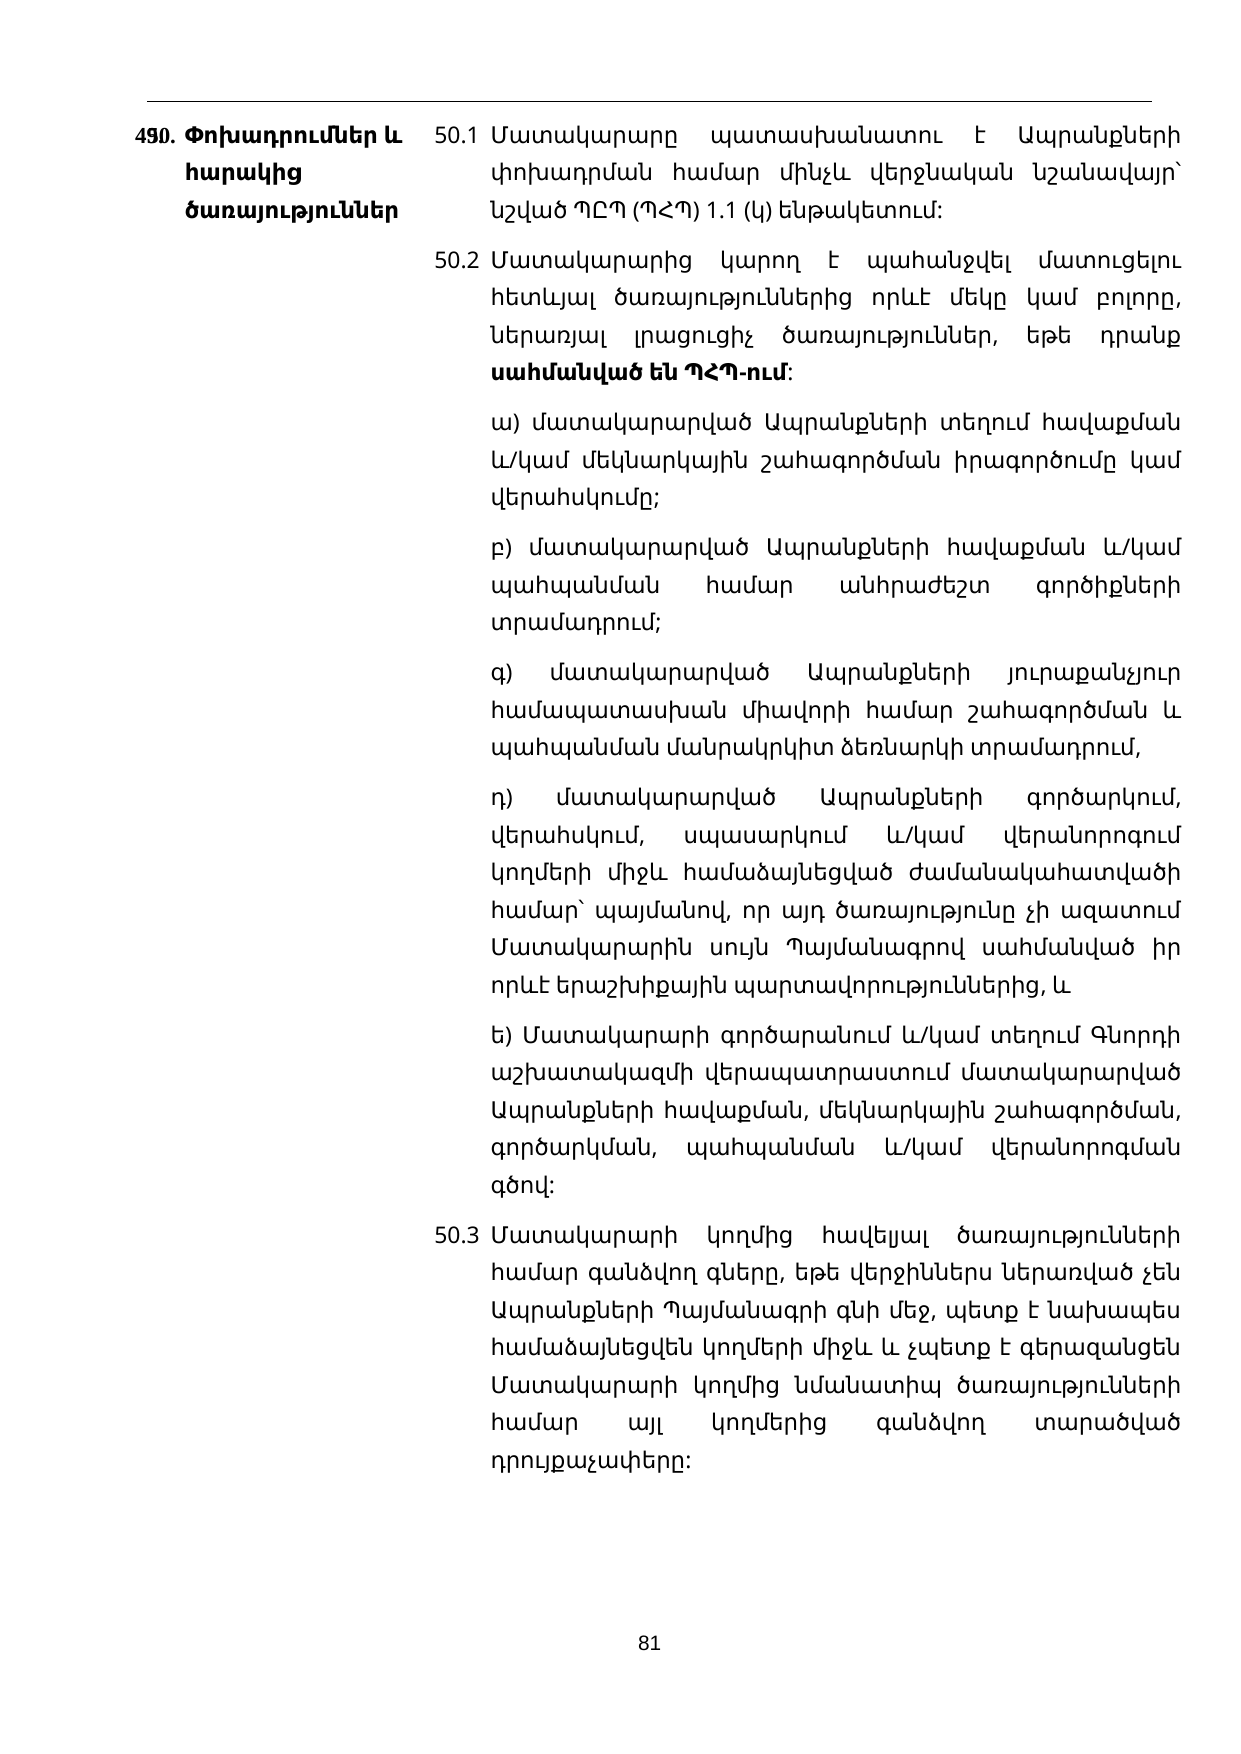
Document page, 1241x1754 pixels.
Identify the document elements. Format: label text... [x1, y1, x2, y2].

table_cell Փոխադրումներ և հարակից ծառայություններ [141, 119, 419, 1493]
table_cell Մատակարարը պատասխանատու է Ապրանքների փոխադրման համար մինչև վերջնական նշանավայր՝ նշված ՊԸՊ (ՊՀՊ) 1.1 (կ) ենթակետում: Մատակարարից կարող է պահանջվել մատուցելու հետևյալ ծառայություններից որևէ մեկը կամ բոլորը, ներառյալ լրացուցիչ ծառայություններ, եթե դրանք սահմանված են ՊՀՊ-ում: ա) մատակարարված Ապրանքների տեղում հավաքման և/կամ մեկնարկային շահագործման իրագործումը կամ վերահսկումը; բ) մատակարարված Ապրանքների հավաքման և/կամ պահպանման համար անհրաժեշտ գործիքների տրամադրում; գ) մատակարարված Ապրանքների յուրաքանչյուր համապատասխան միավորի համար շահագործման և պահպանման մանրակրկիտ ձեռնարկի տրամադրում, դ) մատակարարված Ապրանքների գործարկում, վերահսկում, սպասարկում և/կամ վերանորոգում կողմերի միջև համաձայնեցված ժամանակահատվածի համար՝ պայմանով, որ այդ ծառայությունը չի ազատում Մատակարարին սույն Պայմանագրով սահմանված իր որևէ երաշխիքային պարտավորություններից, և ե) Մատակարարի գործարանում և/կամ տեղում Գնորդի աշխատակազմի վերապատրաստում մատակարարված Ապրանքների հավաքման, մեկնարկային շահագործման, գործարկման, պահպանման և/կամ վերանորոգման գծով: Մատակարարի կողմից հավելյալ ծառայությունների համար գանձվող գները, եթե վերջիններս ներառված չեն Ապրանքների Պայմանագրի գնի մեջ, պետք է նախապես համաձայնեցվեն կողմերի միջև և չպետք է գերազանցեն Մատակարարի կողմից նմանատիպ ծառայությունների համար այլ կողմերից գանձվող տարածված դրույքաչափերը: [419, 119, 1188, 1493]
